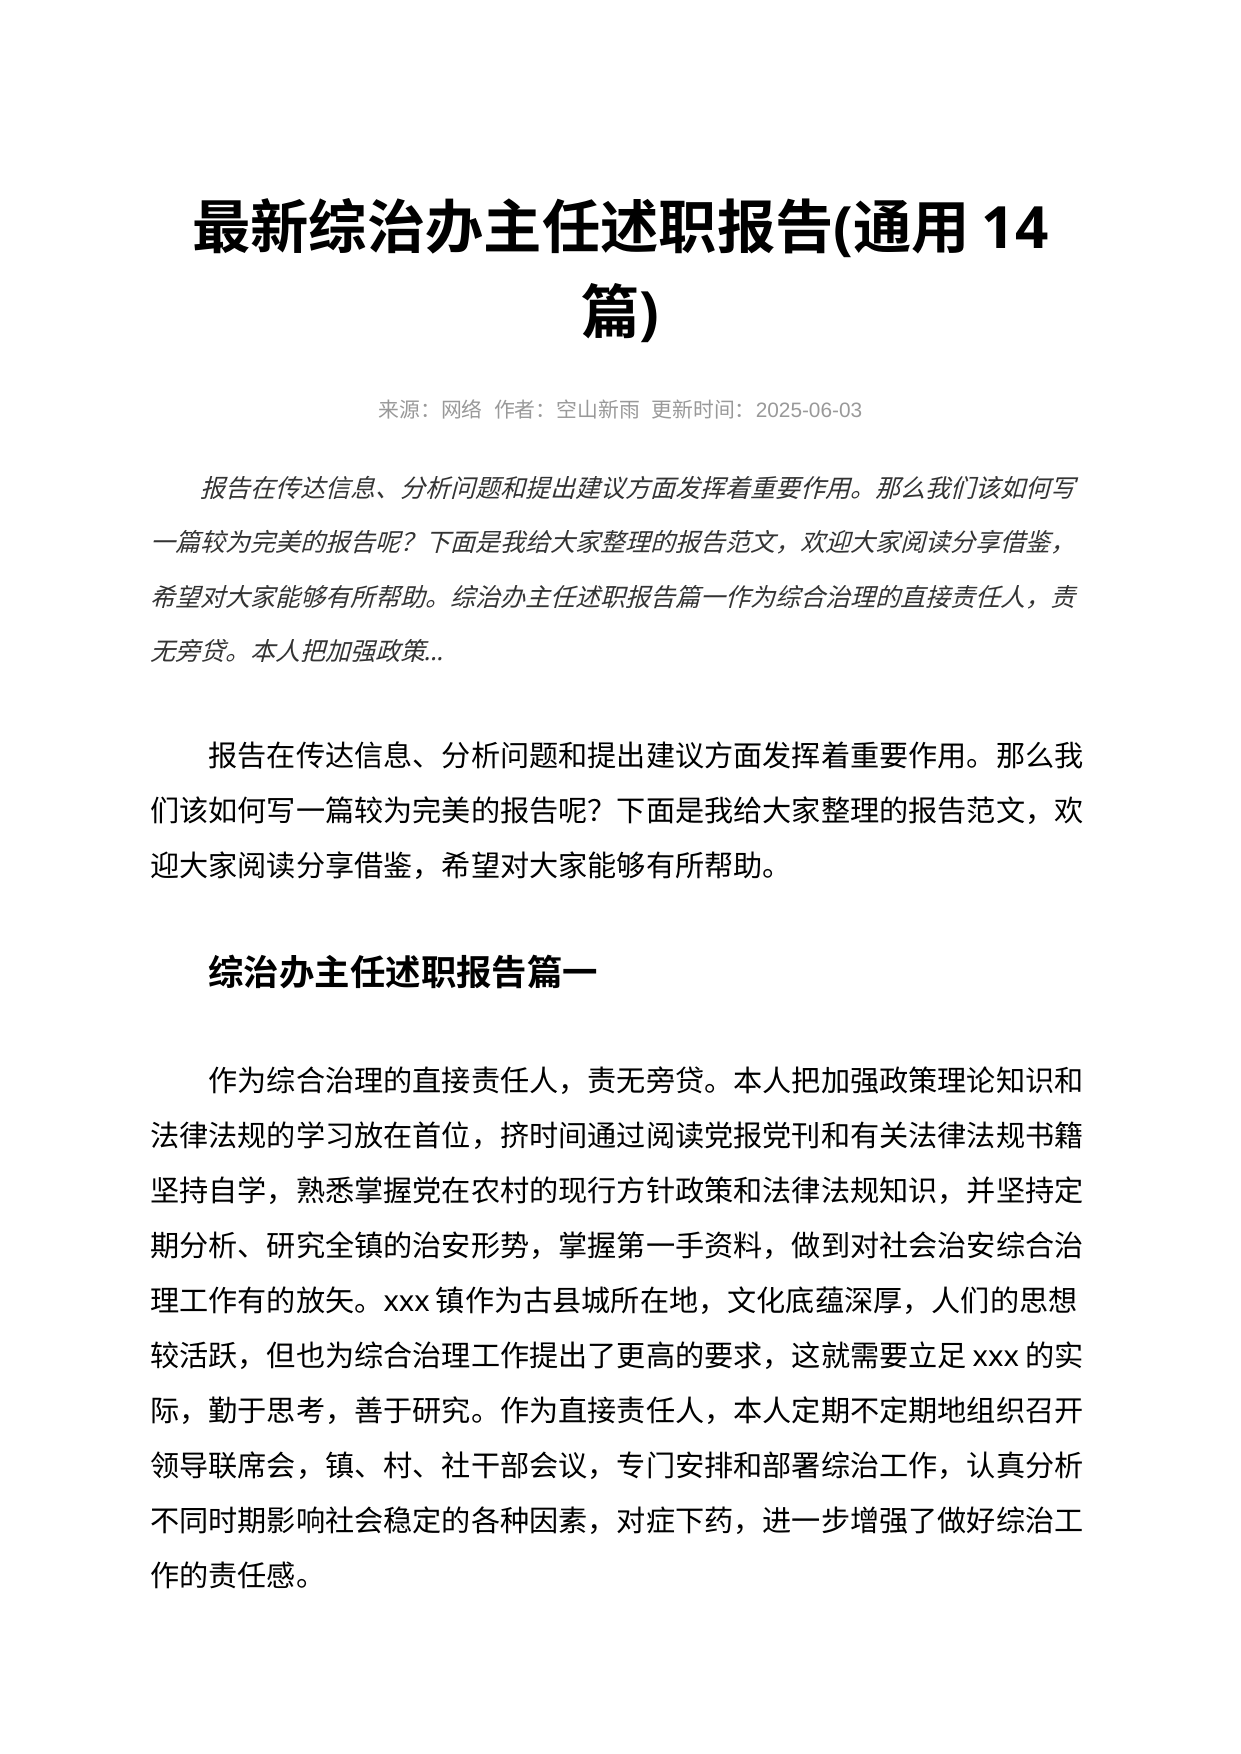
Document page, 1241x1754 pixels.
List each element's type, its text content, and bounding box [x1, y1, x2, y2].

text 综治办主任述职报告篇一 [150, 944, 1090, 996]
subtitle 最新综治办主任述职报告(通用14篇) [150, 181, 1090, 351]
text 报告在传达信息、分析问题和提出建议方面发挥着重要作用。那么我们该如何写一篇较为完美的报告呢？下面是我给大家整理的报告范文，欢迎大家阅读分享借鉴，希望对大家能够有所帮助。 [150, 733, 1090, 885]
text 来源：网络 作者：空山新雨 更新时间：2025-06-03 [150, 398, 1090, 422]
text 报告在传达信息、分析问题和提出建议方面发挥着重要作用。那么我们该如何写一篇较为完美的报告呢？下面是我给大家整理的报告范文，欢迎大家阅读分享借鉴，希望对大家能够有所帮助。综治办主任述职报告篇一作为综合治理的直接责任人，责无旁贷。本人把加强政策... [150, 468, 1090, 668]
text 作为综合治理的直接责任人，责无旁贷。本人把加强政策理论知识和法律法规的学习放在首位，挤时间通过阅读党报党刊和有关法律法规书籍坚持自学，熟悉掌握党在农村的现行方针政策和法律法规知识，并坚持定期分析、研究全镇的治安形势，掌握第一手资料，做到对社会治安综合治理工作有的放矢。xxx镇作为古县城所在地，文化底蕴深厚，人们的思想较活跃，但也为综合治理工作提出了更高的要求，这就需要立足xxx的实际，勤于思考，善于研究。作为直接责任人，本人定期不定期地组织召开领导联席会，镇、村、社干部会议，专门安排和部署综治工作，认真分析不同时期影响社会稳定的各种因素，对症下药，进一步增强了做好综治工作的责任感。 [150, 1058, 1090, 1594]
